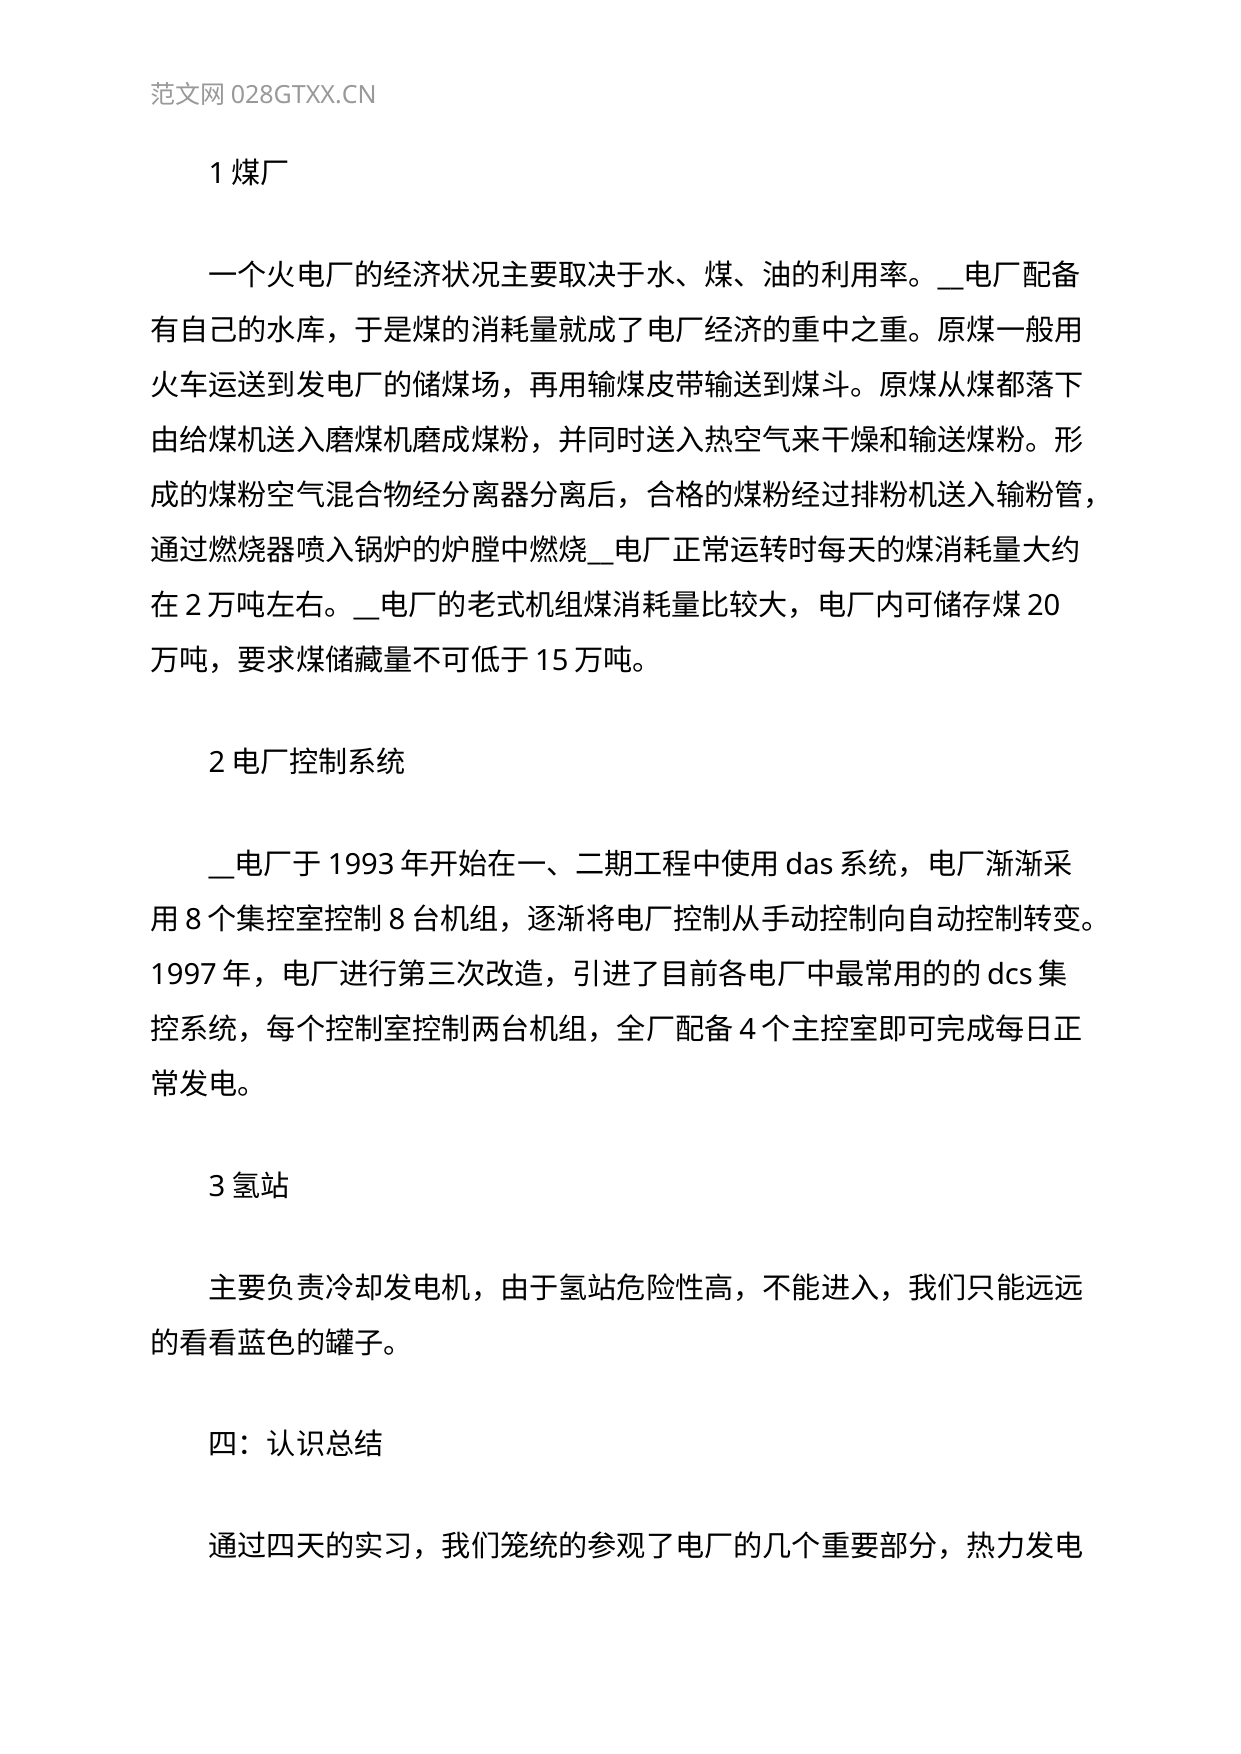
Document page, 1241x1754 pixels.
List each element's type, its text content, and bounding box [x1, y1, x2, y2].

text 3氢站 [150, 1162, 1090, 1205]
text 1煤厂 [150, 150, 1090, 192]
text __电厂于1993年开始在一、二期工程中使用das系统，电厂渐渐采用8个集控室控制8台机组，逐渐将电厂控制从手动控制向自动控制转变。1997年，电厂进行第三次改造，引进了目前各电厂中最常用的的dcs集控系统，每个控制室控制两台机组，全厂配备4个主控室即可完成每日正常发电。 [150, 841, 1090, 1103]
text 四：认识总结 [150, 1421, 1090, 1463]
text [150, 1523, 1090, 1565]
text 一个火电厂的经济状况主要取决于水、煤、油的利用率。__电厂配备有自己的水库，于是煤的消耗量就成了电厂经济的重中之重。原煤一般用火车运送到发电厂的储煤场，再用输煤皮带输送到煤斗。原煤从煤都落下由给煤机送入磨煤机磨成煤粉，并同时送入热空气来干燥和输送煤粉。形成的煤粉空气混合物经分离器分离后，合格的煤粉经过排粉机送入输粉管，通过燃烧器喷入锅炉的炉膛中燃烧__电厂正常运转时每天的煤消耗量大约在2万吨左右。__电厂的老式机组煤消耗量比较大，电厂内可储存煤20万吨，要求煤储藏量不可低于15万吨。 [150, 252, 1090, 679]
text 2电厂控制系统 [150, 738, 1090, 781]
text 主要负责冷却发电机，由于氢站危险性高，不能进入，我们只能远远的看看蓝色的罐子。 [150, 1264, 1090, 1361]
